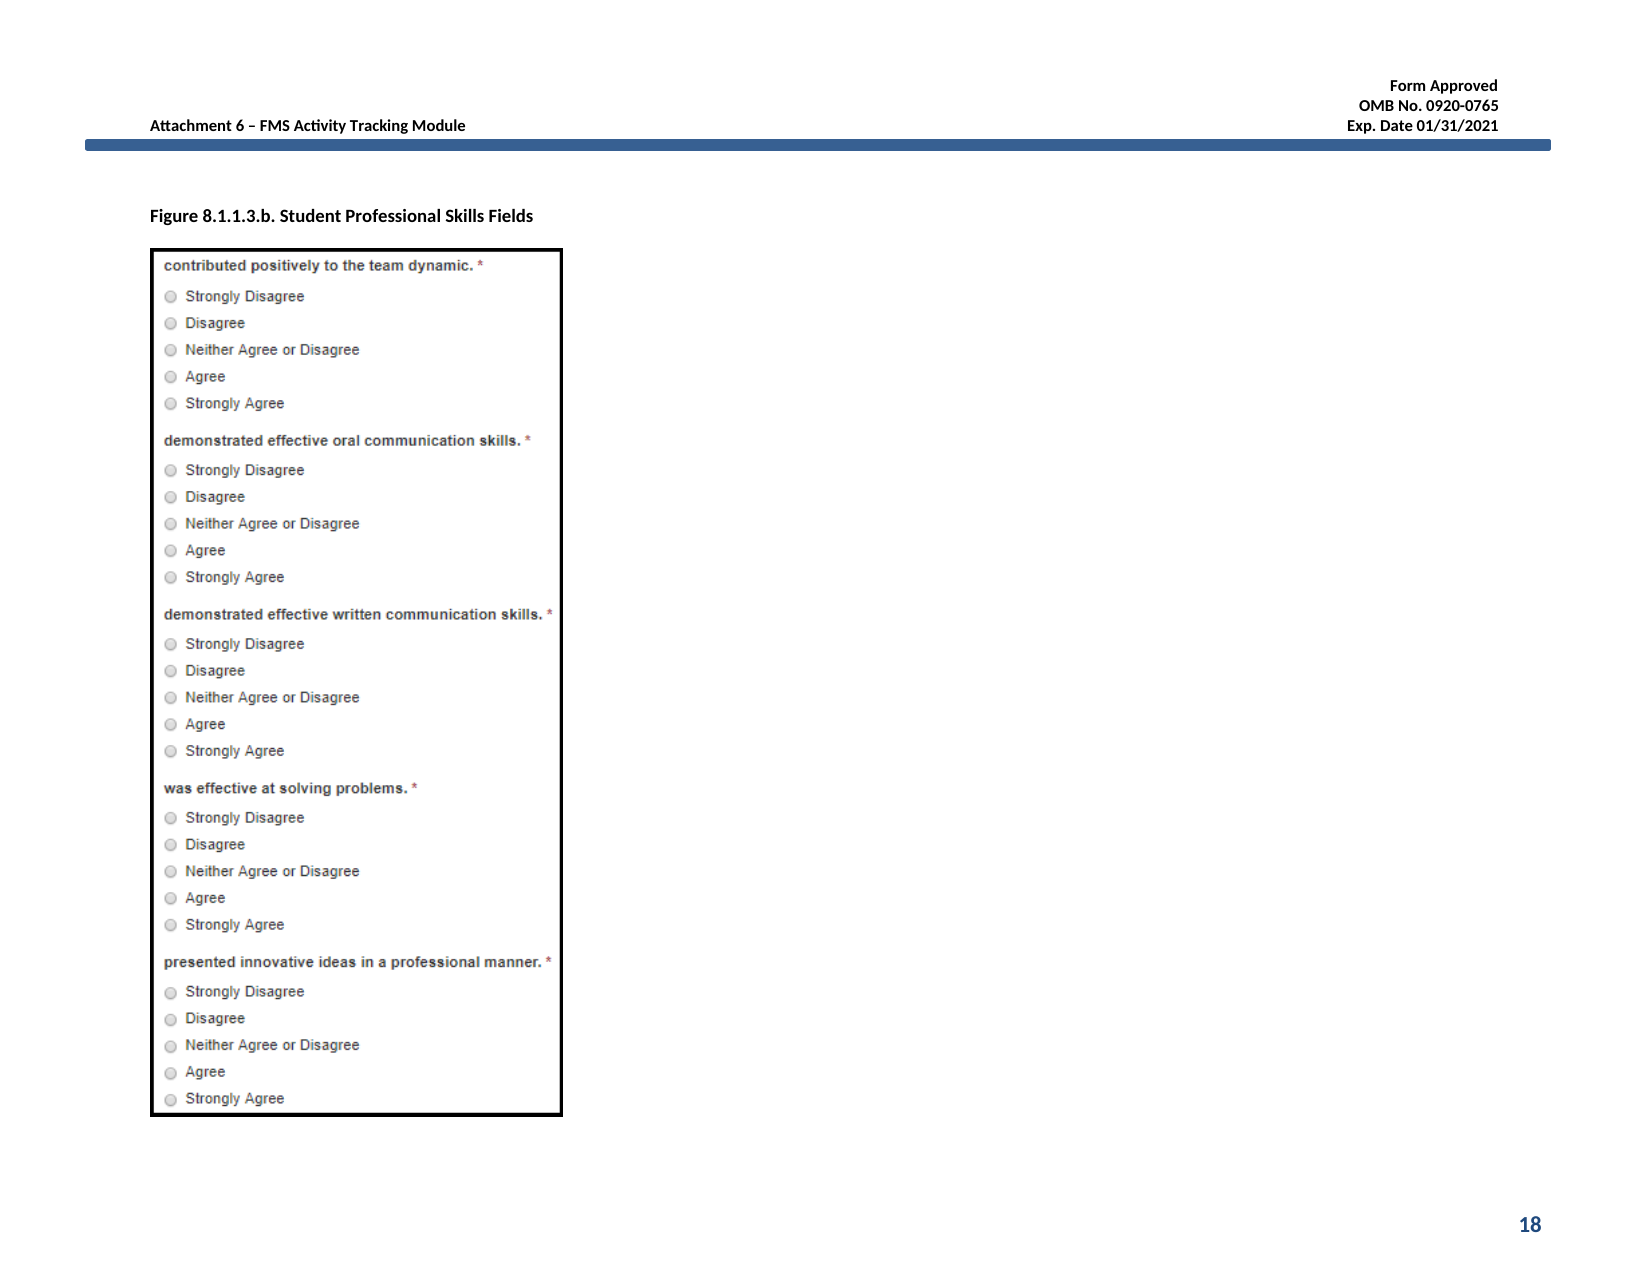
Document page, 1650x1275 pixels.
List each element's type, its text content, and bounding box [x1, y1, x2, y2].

text Figure 8.1.1.3.b. Student Professional Skills Fields [150, 204, 1500, 227]
picture [150, 248, 563, 1117]
